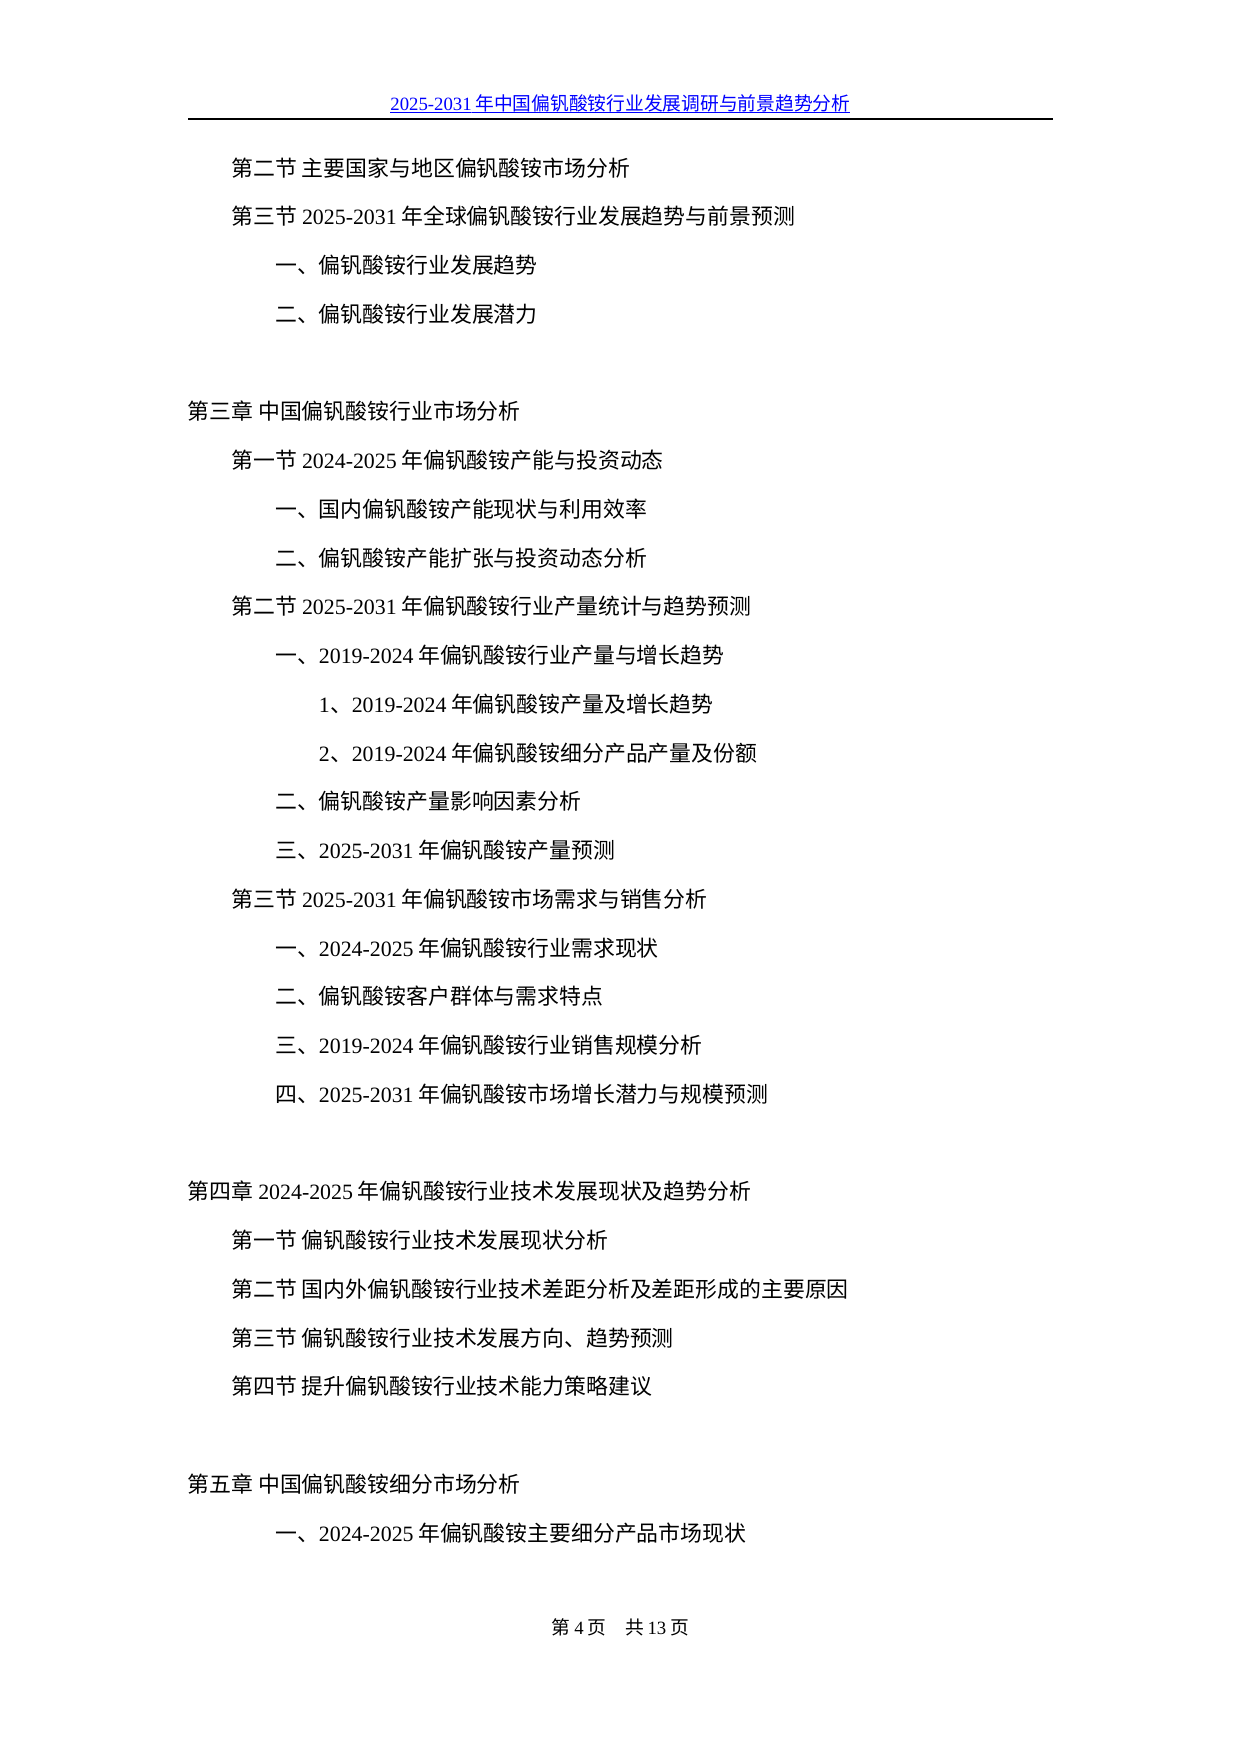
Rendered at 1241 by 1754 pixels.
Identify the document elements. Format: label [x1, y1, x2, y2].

text [187, 150, 1053, 1548]
